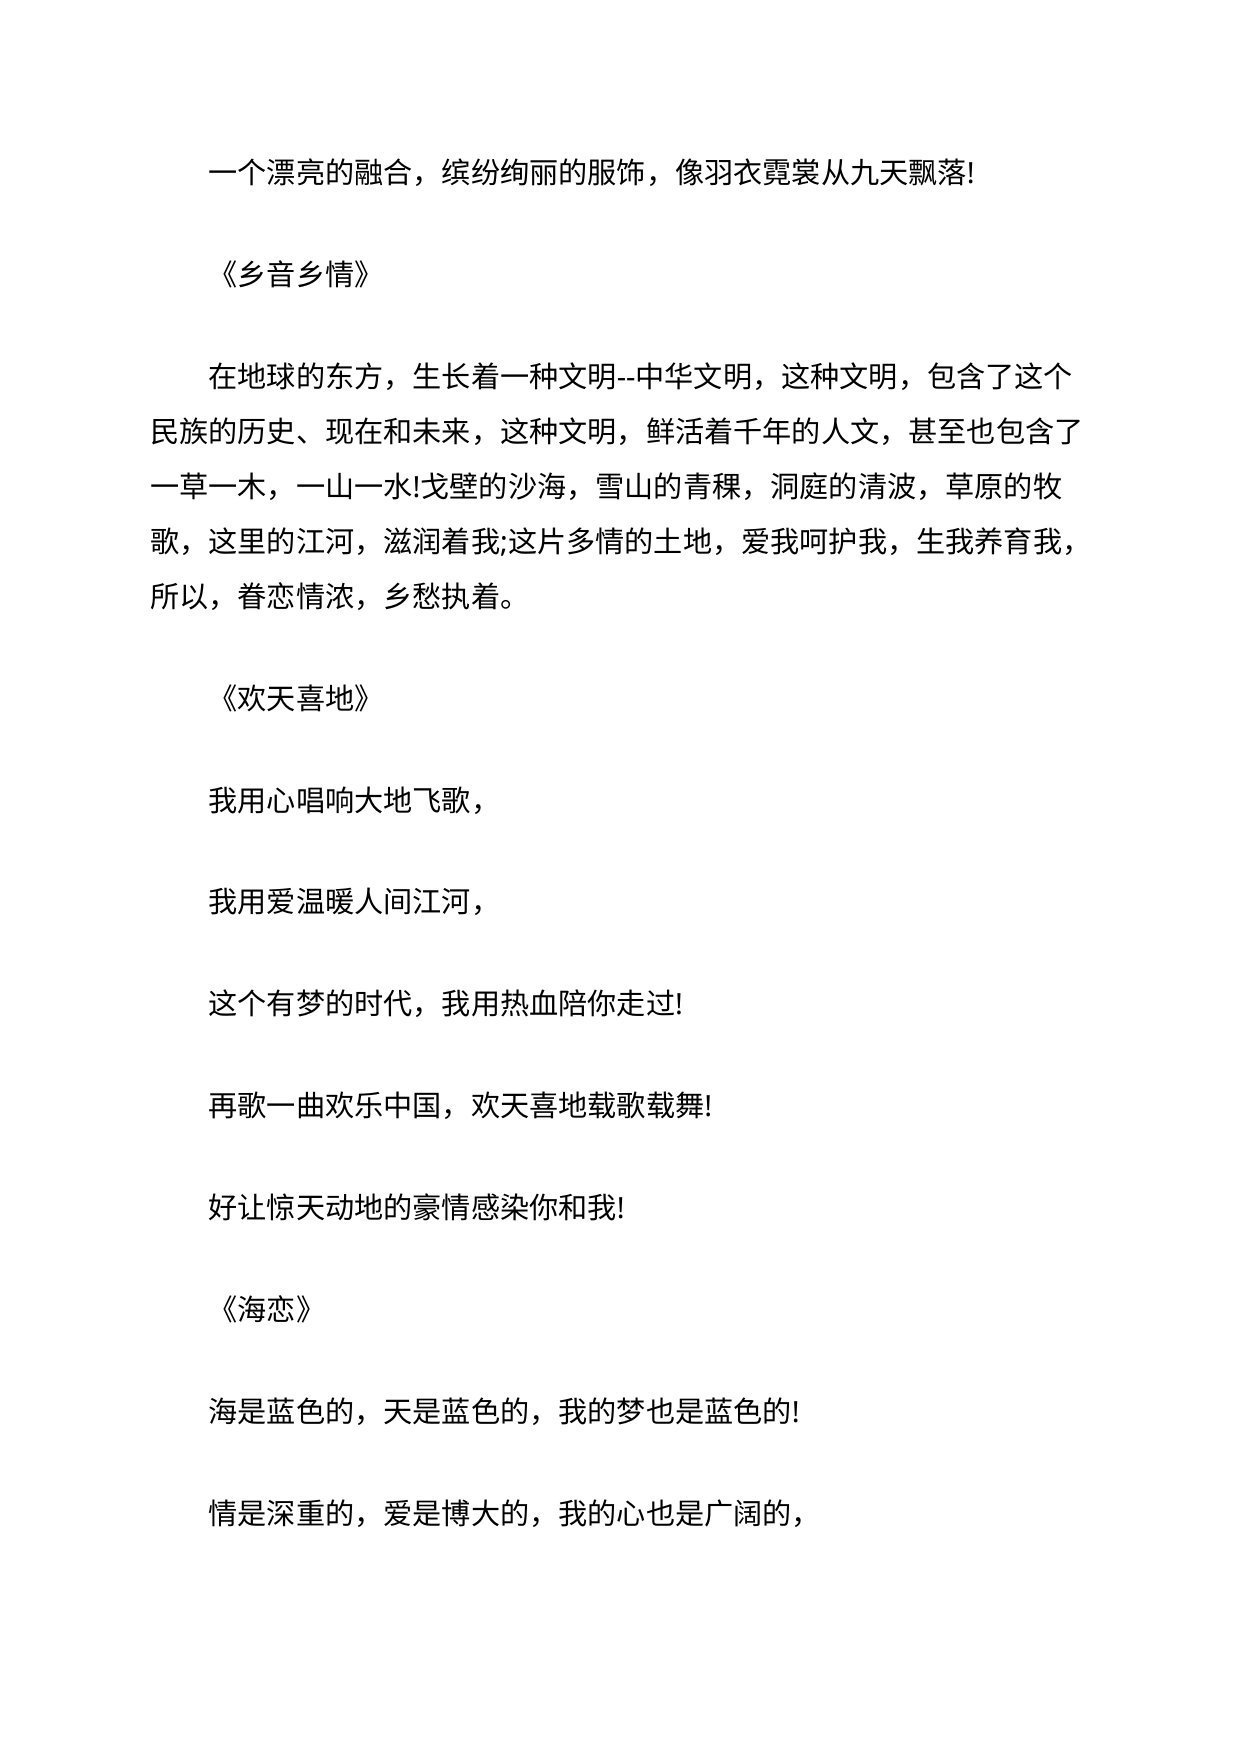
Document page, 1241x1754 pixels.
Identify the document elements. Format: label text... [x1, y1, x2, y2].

text 海是蓝色的，天是蓝色的，我的梦也是蓝色的! [150, 1388, 1090, 1431]
text 一个漂亮的融合，缤纷绚丽的服饰，像羽衣霓裳从九天飘落! [150, 150, 1090, 192]
text 《乡音乡情》 [150, 252, 1090, 294]
text 《海恋》 [150, 1287, 1090, 1329]
text 好让惊天动地的豪情感染你和我! [150, 1185, 1090, 1227]
text 再歌一曲欢乐中国，欢天喜地载歌载舞! [150, 1083, 1090, 1125]
text 我用心唱响大地飞歌， [150, 777, 1090, 819]
text 《欢天喜地》 [150, 675, 1090, 718]
text 这个有梦的时代，我用热血陪你走过! [150, 981, 1090, 1023]
text 情是深重的，爱是博大的，我的心也是广阔的， [150, 1490, 1090, 1533]
text 我用爱温暖人间江河， [150, 879, 1090, 921]
text 在地球的东方，生长着一种文明--中华文明，这种文明，包含了这个民族的历史、现在和未来，这种文明，鲜活着千年的人文，甚至也包含了一草一木，一山一水!戈壁的沙海，雪山的青稞，洞庭的清波，草原的牧歌，这里的江河，滋润着我;这片多情的土地，爱我呵护我，生我养育我，所以，眷恋情浓，乡愁执着。 [150, 354, 1090, 616]
